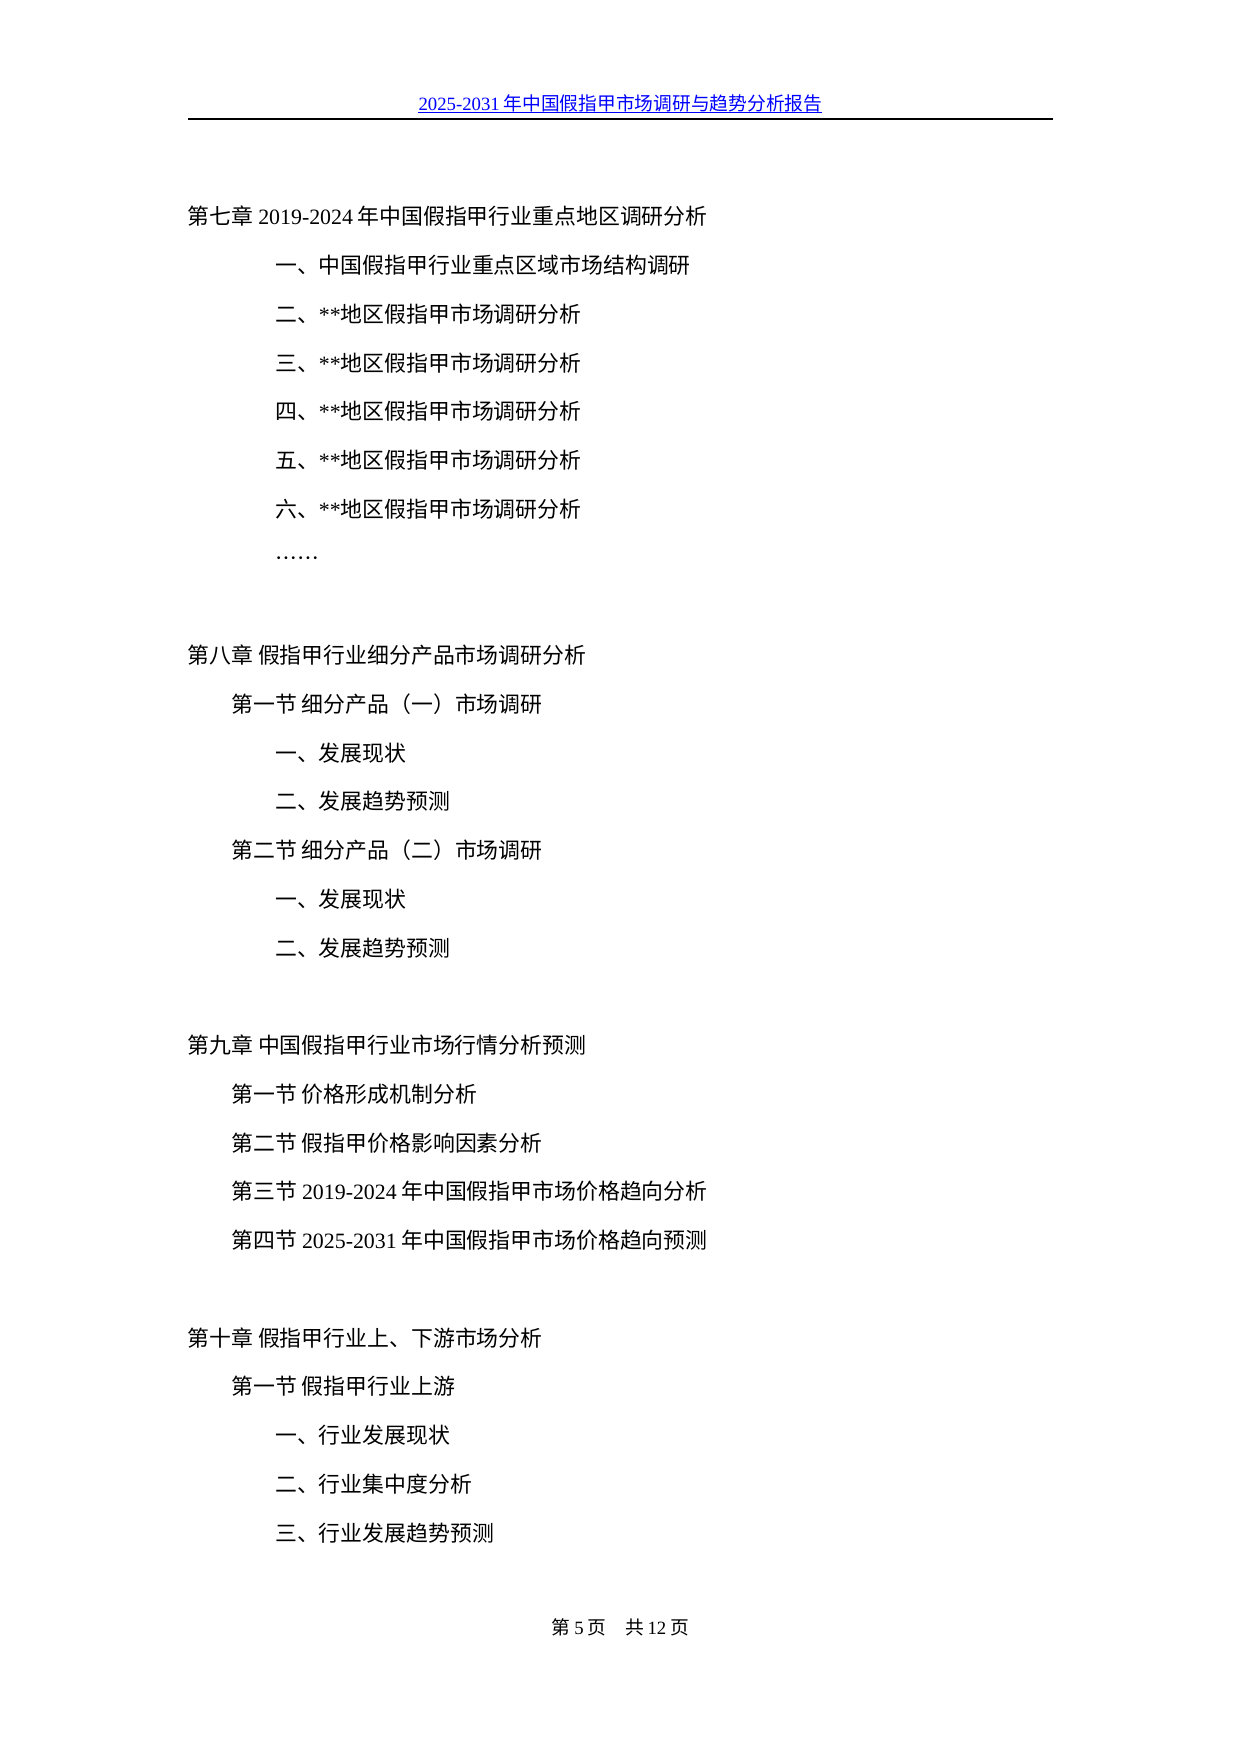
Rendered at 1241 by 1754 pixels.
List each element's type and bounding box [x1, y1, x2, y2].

text [187, 150, 1053, 1548]
